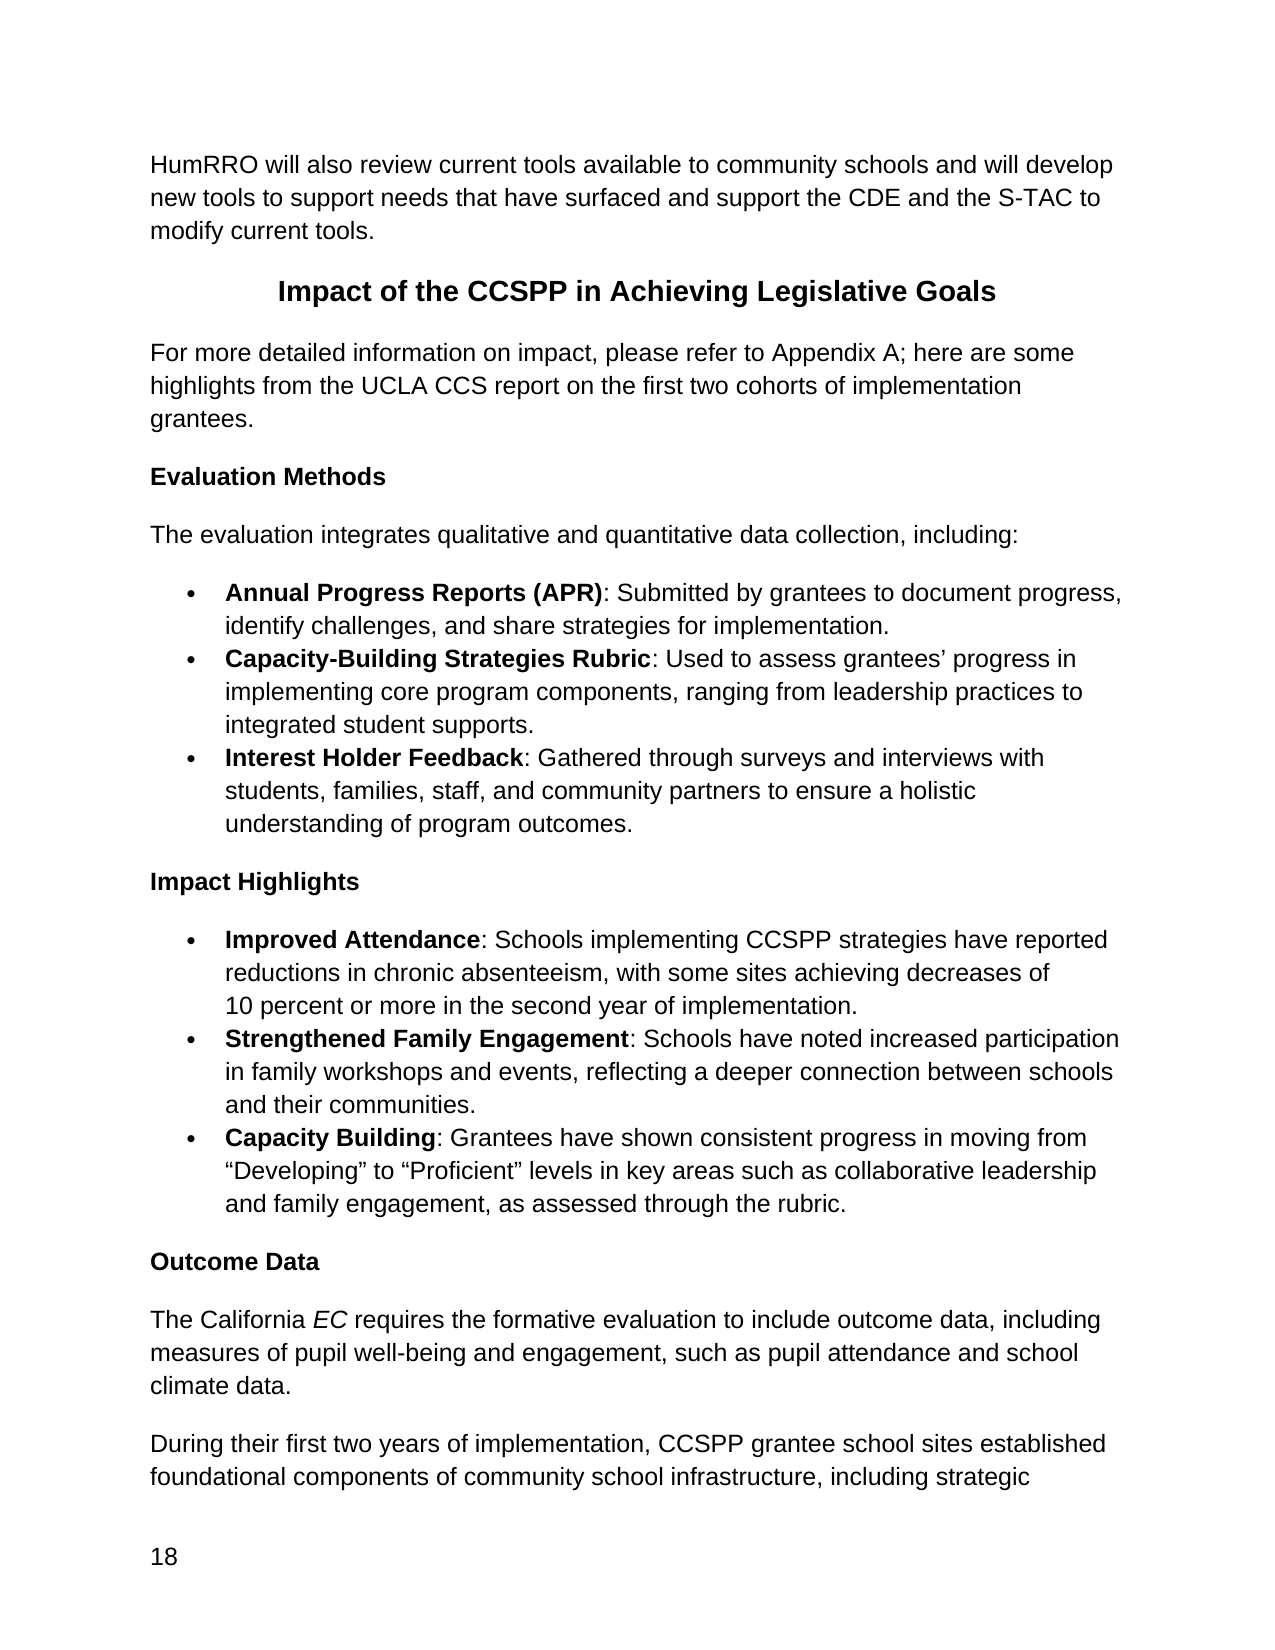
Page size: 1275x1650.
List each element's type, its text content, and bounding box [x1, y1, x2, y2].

list Capacity Building: Grantees have shown consistent progress in moving from “Developing” to “Proficient” levels in key areas such as collaborative leadership and family engagement, as assessed through the rubric. [187, 1123, 1125, 1218]
subtitle Outcome Data [150, 1247, 1125, 1276]
text The California EC requires the formative evaluation to include outcome data, including measures of pupil well-being and engagement, such as pupil attendance and school climate data. [150, 1305, 1125, 1400]
subtitle Impact Highlights [150, 867, 1125, 896]
text For more detailed information on impact, please refer to Appendix A; here are some highlights from the UCLA CCS report on the first two cohorts of implementation grantees. [150, 338, 1125, 432]
text The evaluation integrates qualitative and quantitative data collection, including: [150, 520, 1125, 548]
list Annual Progress Reports (APR): Submitted by grantees to document progress, identify challenges, and share strategies for implementation. [187, 578, 1125, 639]
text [150, 1429, 1125, 1491]
list Strengthened Family Engagement: Schools have noted increased participation in family workshops and events, reflecting a deeper connection between schools and their communities. [187, 1024, 1125, 1119]
list Capacity-Building Strategies Rubric: Used to assess grantees’ progress in implementing core program components, ranging from leadership practices to integrated student supports. [187, 644, 1125, 738]
list Interest Holder Feedback: Gathered through surveys and interviews with students, families, staff, and community partners to ensure a holistic understanding of program outcomes. [187, 743, 1125, 838]
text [150, 150, 1125, 245]
subtitle Impact of the CCSPP in Achieving Legislative Goals [150, 274, 1125, 308]
list Improved Attendance: Schools implementing CCSPP strategies have reported reductions in chronic absenteeism, with some sites achieving decreases of 10 percent or more in the second year of implementation. [187, 925, 1125, 1020]
subtitle Evaluation Methods [150, 462, 1125, 490]
